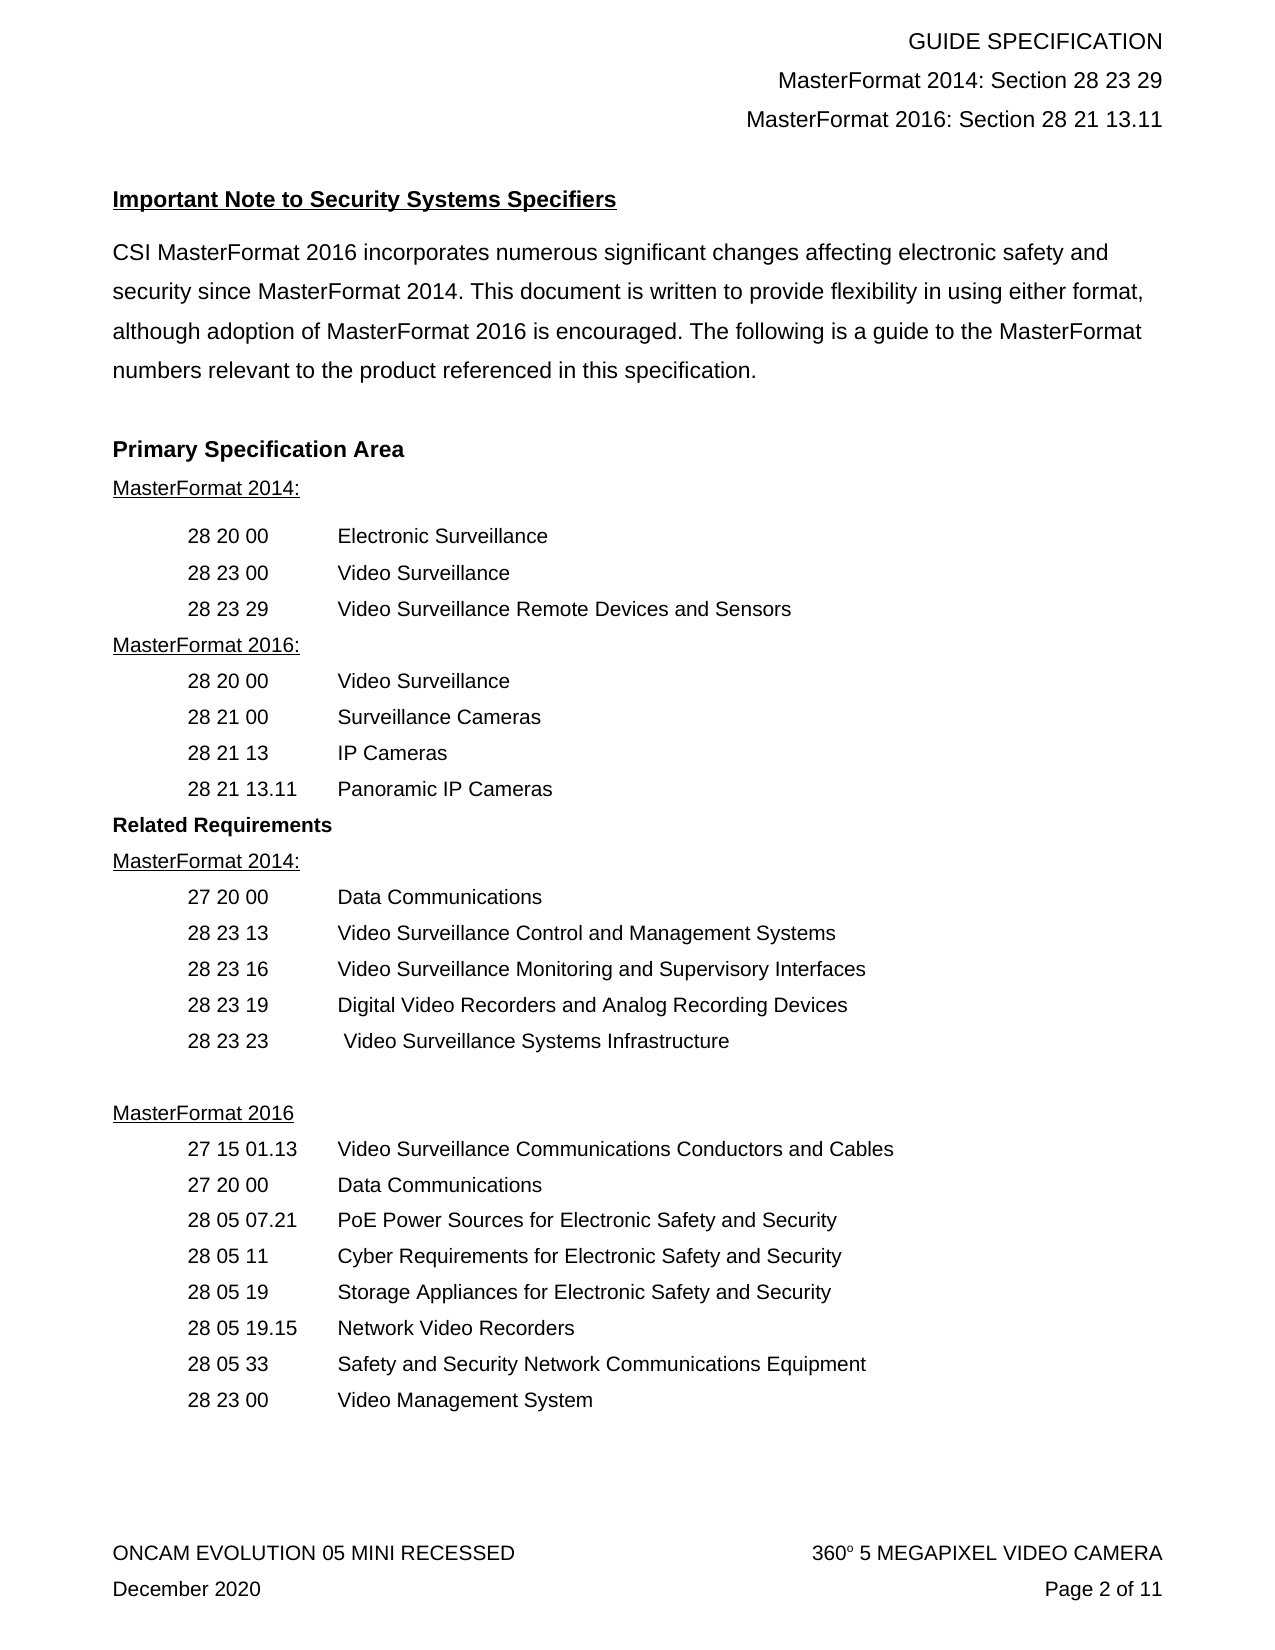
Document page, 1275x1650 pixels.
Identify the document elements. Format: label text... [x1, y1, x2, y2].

text 28 05 07.21 PoE Power Sources for Electronic Safety and Security [112, 1208, 1162, 1232]
text MasterFormat 2016: [112, 633, 1162, 657]
text 28 23 19 Digital Video Recorders and Analog Recording Devices [112, 993, 1162, 1017]
text CSI MasterFormat 2016 incorporates numerous significant changes affecting electronic safety and security since MasterFormat 2014. This document is written to provide flexibility in using either format, although adoption of MasterFormat 2016 is encouraged. The following is a guide to the MasterFormat numbers relevant to the product referenced in this specification. [112, 239, 1162, 383]
text 28 21 00 Surveillance Cameras [112, 705, 1162, 729]
text 28 23 00 Video Surveillance [112, 560, 1162, 584]
text MasterFormat 2014: [112, 849, 1162, 873]
text MasterFormat 2014: [112, 476, 1162, 499]
text 28 21 13.11 Panoramic IP Cameras [112, 777, 1162, 801]
text MasterFormat 2016 [112, 1101, 1162, 1124]
text 28 05 19 Storage Appliances for Electronic Safety and Security [112, 1280, 1162, 1304]
text 28 23 29 Video Surveillance Remote Devices and Sensors [178, 597, 1162, 621]
text 28 05 11 Cyber Requirements for Electronic Safety and Security [112, 1244, 1162, 1268]
text 27 20 00 Data Communications [112, 1172, 1162, 1196]
text Related Requirements [112, 813, 1162, 837]
text 28 23 13 Video Surveillance Control and Management Systems [112, 921, 1162, 945]
text 28 05 19.15 Network Video Recorders [112, 1316, 1162, 1340]
text 27 20 00 Data Communications [112, 885, 1162, 909]
text 28 20 00 Electronic Surveillance [112, 524, 1162, 548]
text 28 23 23 Video Surveillance Systems Infrastructure [112, 1029, 1162, 1053]
text Primary Specification Area [112, 436, 1162, 462]
text 28 05 33 Safety and Security Network Communications Equipment [112, 1352, 1162, 1376]
text 28 20 00 Video Surveillance [112, 669, 1162, 693]
text 27 15 01.13 Video Surveillance Communications Conductors and Cables [112, 1136, 1162, 1160]
text 28 23 16 Video Surveillance Monitoring and Supervisory Interfaces [112, 957, 1162, 981]
text Important Note to Security Systems Specifiers [112, 186, 1162, 212]
text 28 23 00 Video Management System [112, 1388, 1162, 1412]
text 28 21 13 IP Cameras [112, 741, 1162, 765]
